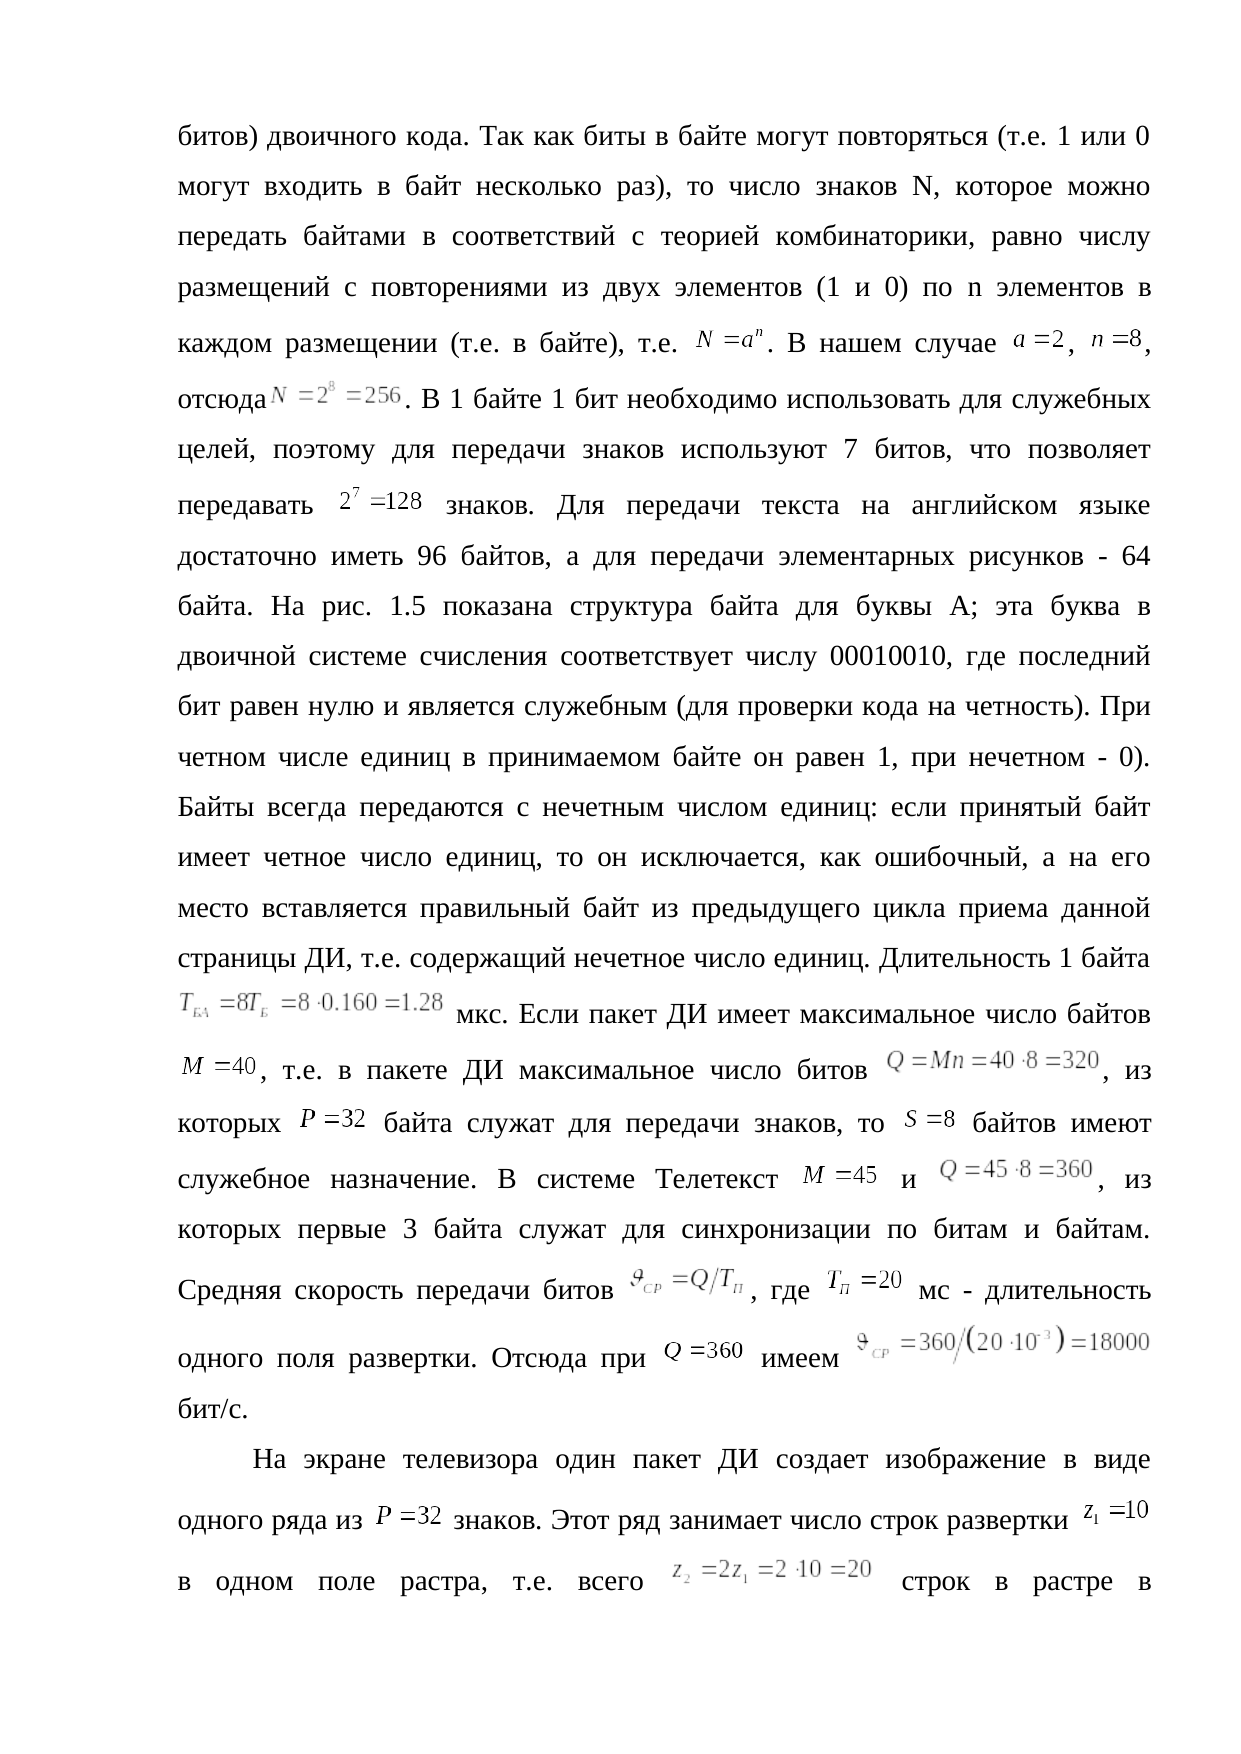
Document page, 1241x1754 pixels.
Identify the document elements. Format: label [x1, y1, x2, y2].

text [177, 1441, 1152, 1596]
text [177, 118, 1152, 1425]
